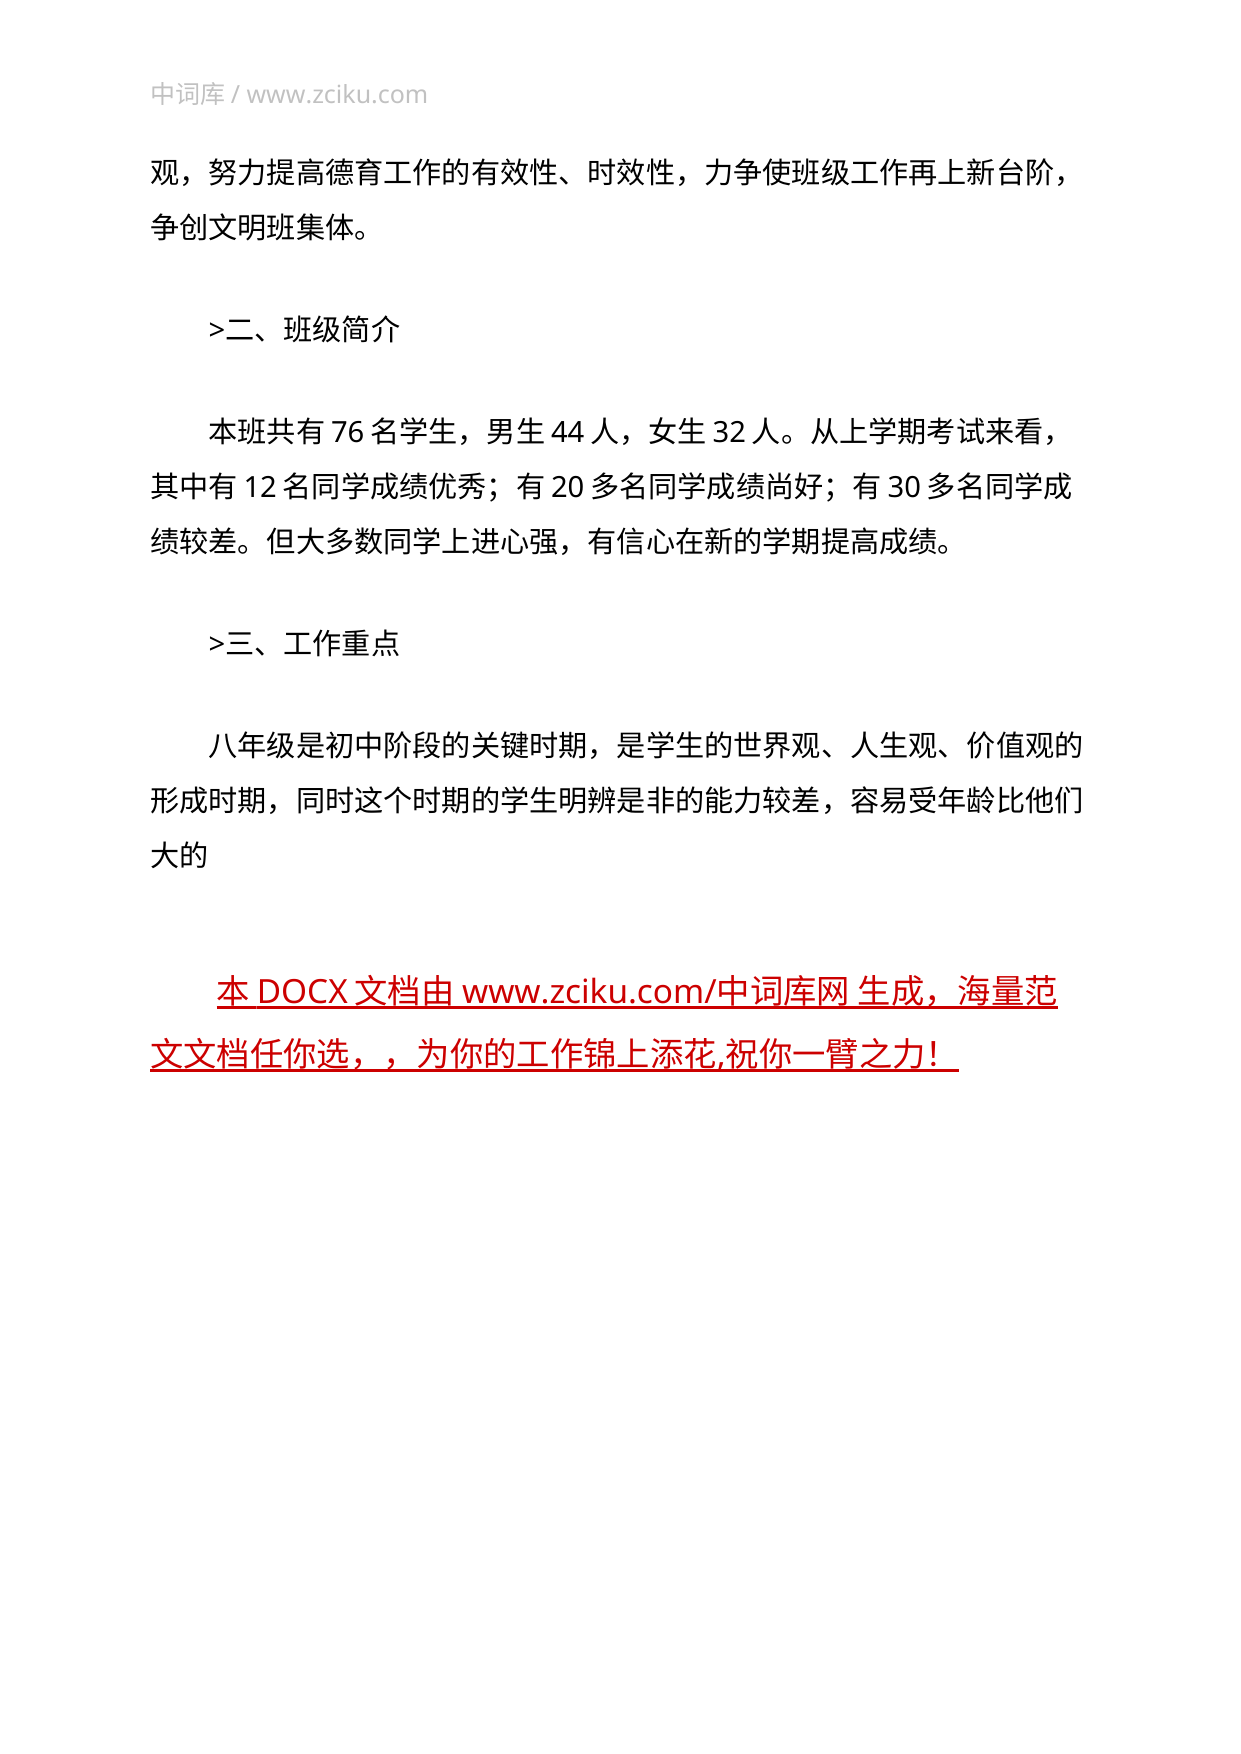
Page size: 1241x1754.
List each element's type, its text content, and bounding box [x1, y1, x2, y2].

text 本DOCX文档由 www.zciku.com/中词库网 生成，海量范文文档任你选，，为你的工作锦上添花,祝你一臂之力！ [150, 965, 1090, 1076]
text 本班共有76名学生，男生44人，女生32人。从上学期考试来看，其中有12名同学成绩优秀；有20多名同学成绩尚好；有30多名同学成绩较差。但大多数同学上进心强，有信心在新的学期提高成绩。 [150, 409, 1090, 561]
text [150, 150, 1090, 247]
text 八年级是初中阶段的关键时期，是学生的世界观、人生观、价值观的形成时期，同时这个时期的学生明辨是非的能力较差，容易受年龄比他们大的 [150, 722, 1090, 874]
text >二、班级简介 [150, 307, 1090, 349]
text >三、工作重点 [150, 620, 1090, 663]
